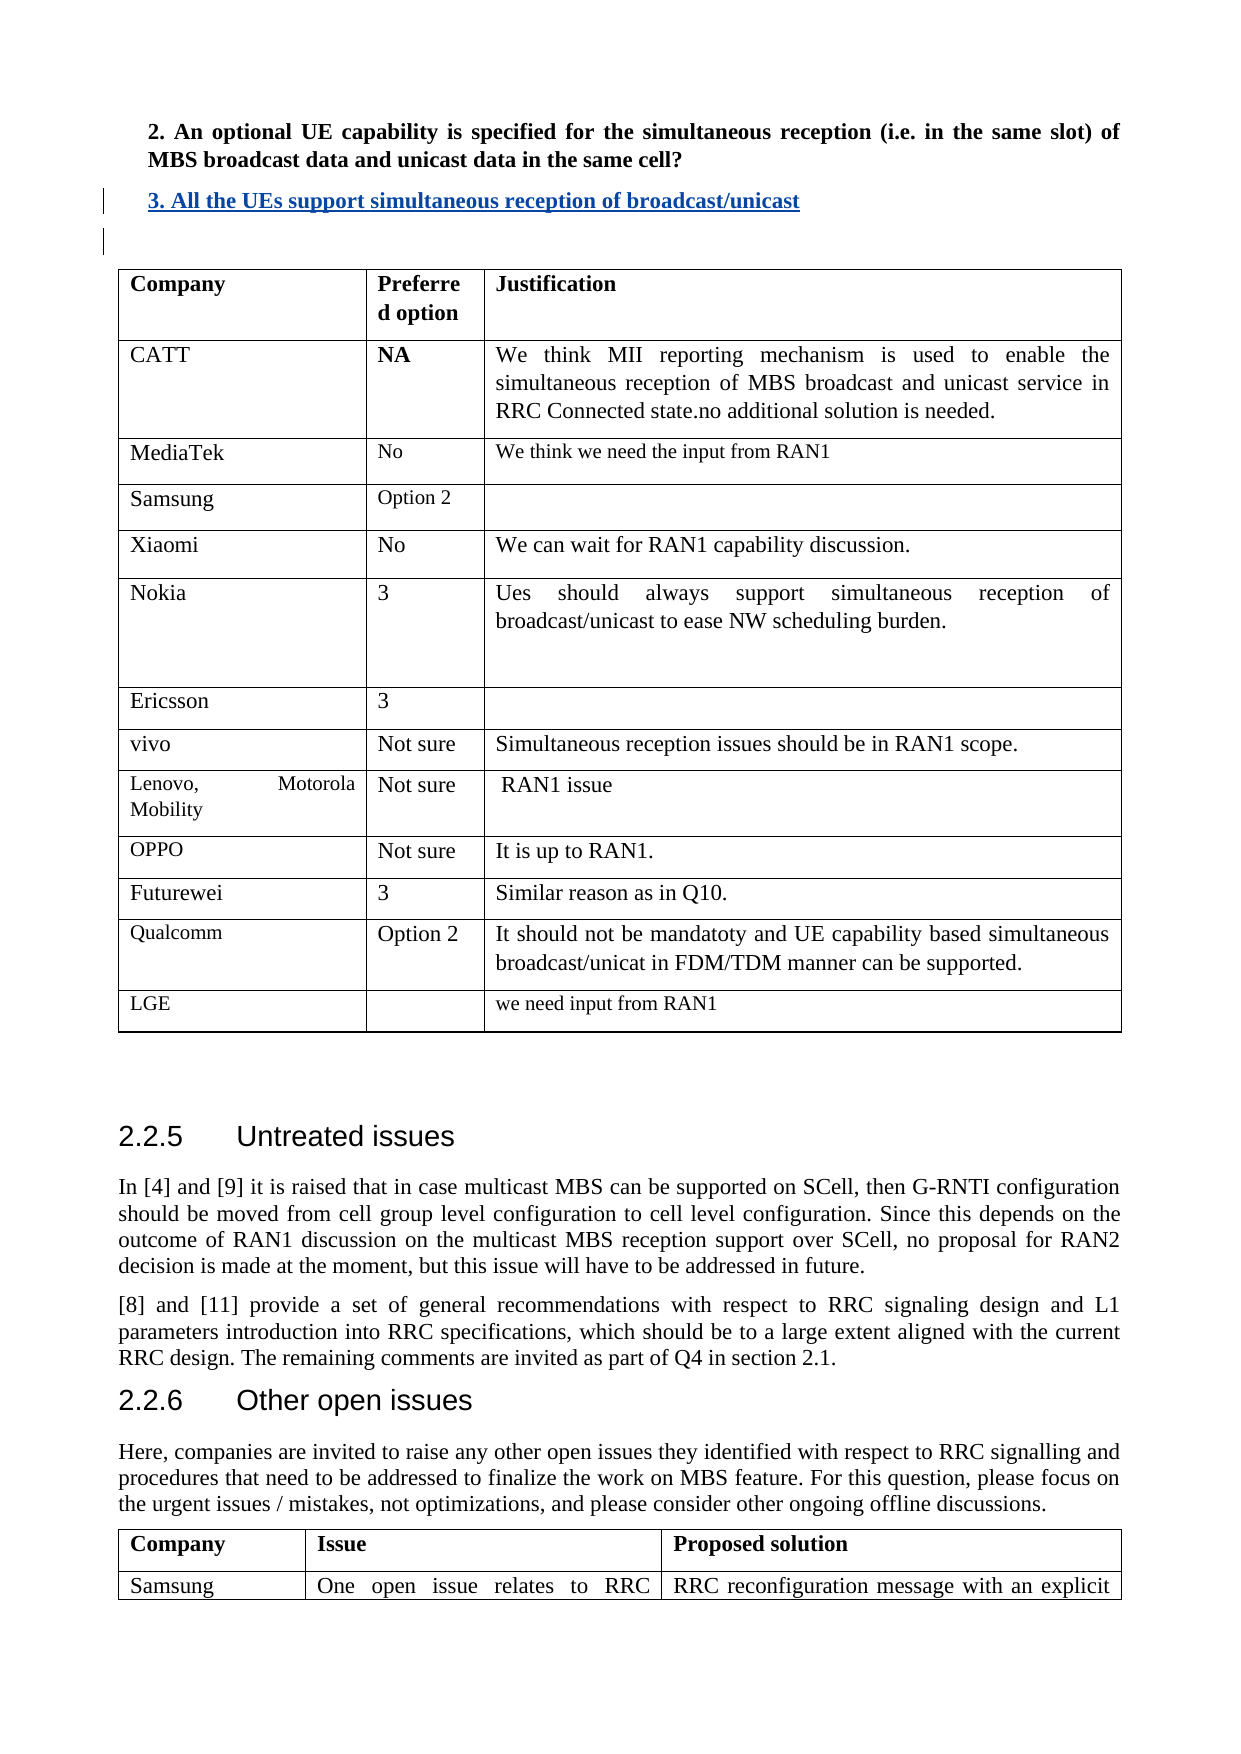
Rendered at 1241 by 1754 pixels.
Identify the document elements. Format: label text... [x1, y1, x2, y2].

table_cell Samsung [119, 485, 366, 530]
table_cell Nokia [119, 579, 366, 687]
subtitle 2.2.6 Other open issues [118, 1383, 1122, 1416]
table_cell Samsung [119, 1572, 305, 1598]
table_cell LGE [119, 991, 366, 1031]
table_cell NA [367, 341, 484, 438]
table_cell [662, 1572, 1121, 1598]
table_cell CATT [119, 341, 366, 438]
table_cell We think MII reporting mechanism is used to enable the simultaneous reception of MBS broadcast and unicast service in RRC Connected state.no additional solution is needed. [485, 341, 1121, 438]
table_cell [485, 688, 1121, 728]
table_cell we need input from RAN1 [485, 991, 1121, 1031]
table_cell No [367, 439, 484, 484]
table_cell 3 [367, 688, 484, 728]
table_cell Qualcomm [119, 920, 366, 989]
text [8] and [11] provide a set of general recommendations with respect to RRC signaling design and L1 parameters introduction into RRC specifications, which should be to a large extent aligned with the current RRC design. The remaining comments are invited as part of Q4 in section 2.1. [118, 1291, 1122, 1370]
table_header Proposed solution [662, 1530, 1121, 1571]
table_cell Option 2 [367, 920, 484, 989]
table_cell It should not be mandatoty and UE capability based simultaneous broadcast/unicat in FDM/TDM manner can be supported. [485, 920, 1121, 989]
table_cell [485, 485, 1121, 530]
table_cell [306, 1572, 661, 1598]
table_header Company [119, 270, 366, 339]
text Here, companies are invited to raise any other open issues they identified with respect to RRC signalling and procedures that need to be addressed to finalize the work on MBS feature. For this question, please focus on the urgent issues / mistakes, not optimizations, and please consider other ongoing offline discussions. [118, 1438, 1122, 1517]
table_cell Not sure [367, 771, 484, 836]
table_cell We think we need the input from RAN1 [485, 439, 1121, 484]
table_cell Ues should always support simultaneous reception of broadcast/unicast to ease NW scheduling burden. [485, 579, 1121, 687]
table_cell Futurewei [119, 879, 366, 919]
table_header Justification [485, 270, 1121, 339]
table_cell 3 [367, 579, 484, 687]
text In [4] and [9] it is raised that in case multicast MBS can be supported on SCell, then G-RNTI configuration should be moved from cell group level configuration to cell level configuration. Since this depends on the outcome of RAN1 discussion on the multicast MBS reception support over SCell, no proposal for RAN2 decision is made at the moment, but this issue will have to be addressed in future. [118, 1173, 1122, 1279]
table_header Preferred option [367, 270, 484, 339]
table_cell Not sure [367, 837, 484, 877]
table_cell Xiaomi [119, 531, 366, 578]
table_cell OPPO [119, 837, 366, 877]
table_cell 3 [367, 879, 484, 919]
table_cell No [367, 531, 484, 578]
table_cell Similar reason as in Q10. [485, 879, 1121, 919]
table_cell RAN1 issue [485, 771, 1121, 836]
table_header Company [119, 1530, 305, 1571]
table_cell Simultaneous reception issues should be in RAN1 scope. [485, 730, 1121, 770]
table_cell We can wait for RAN1 capability discussion. [485, 531, 1121, 578]
table_cell It is up to RAN1. [485, 837, 1121, 877]
table_cell Not sure [367, 730, 484, 770]
table_cell MediaTek [119, 439, 366, 484]
table_cell Ericsson [119, 688, 366, 728]
table_cell Lenovo, Motorola Mobility [119, 771, 366, 836]
table_cell vivo [119, 730, 366, 770]
text 2. An optional UE capability is specified for the simultaneous reception (i.e. in the same slot) of MBS broadcast data and unicast data in the same cell? [148, 118, 1122, 173]
table_cell Option 2 [367, 485, 484, 530]
table_header Issue [306, 1530, 661, 1571]
subtitle 2.2.5 Untreated issues [118, 1118, 1122, 1152]
table_cell [367, 991, 484, 1031]
